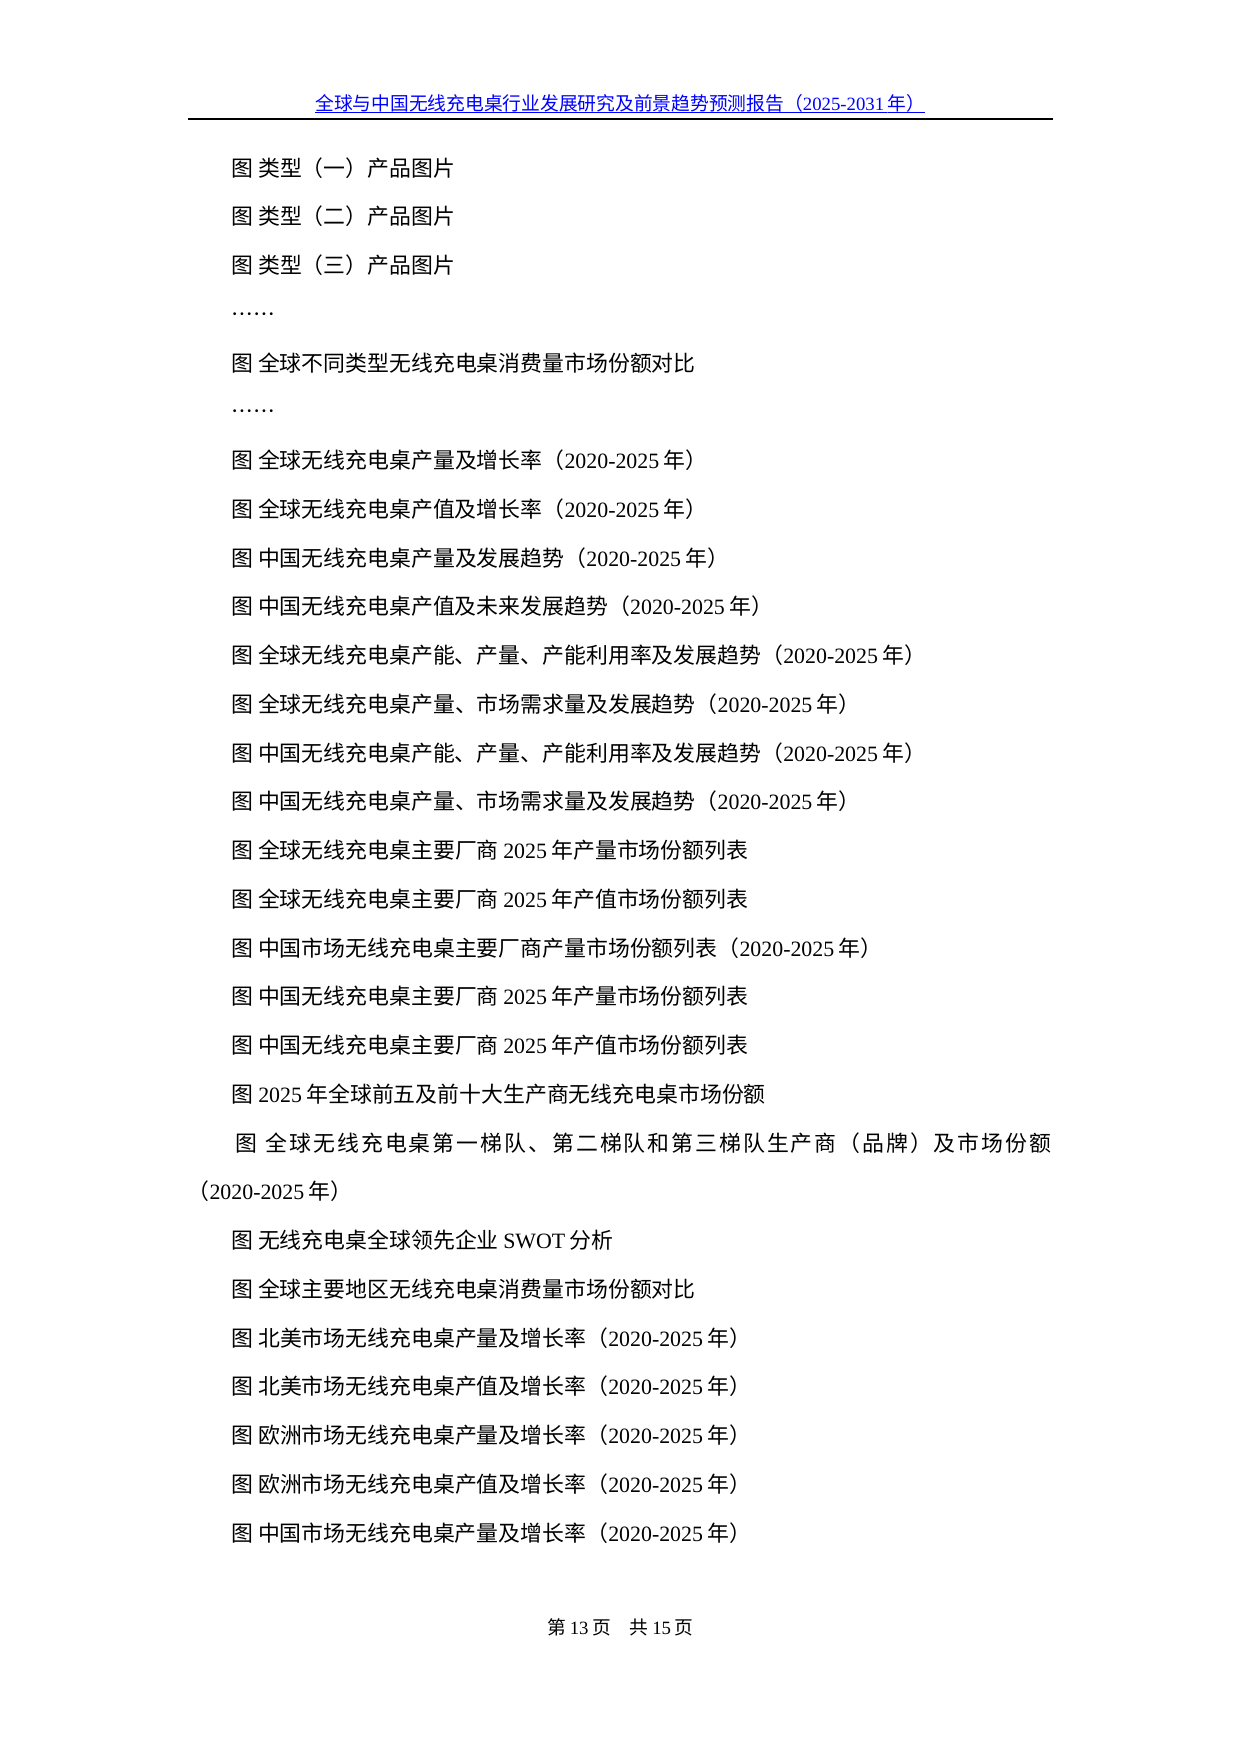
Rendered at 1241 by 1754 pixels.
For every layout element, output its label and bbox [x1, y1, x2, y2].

text [187, 150, 1053, 1548]
